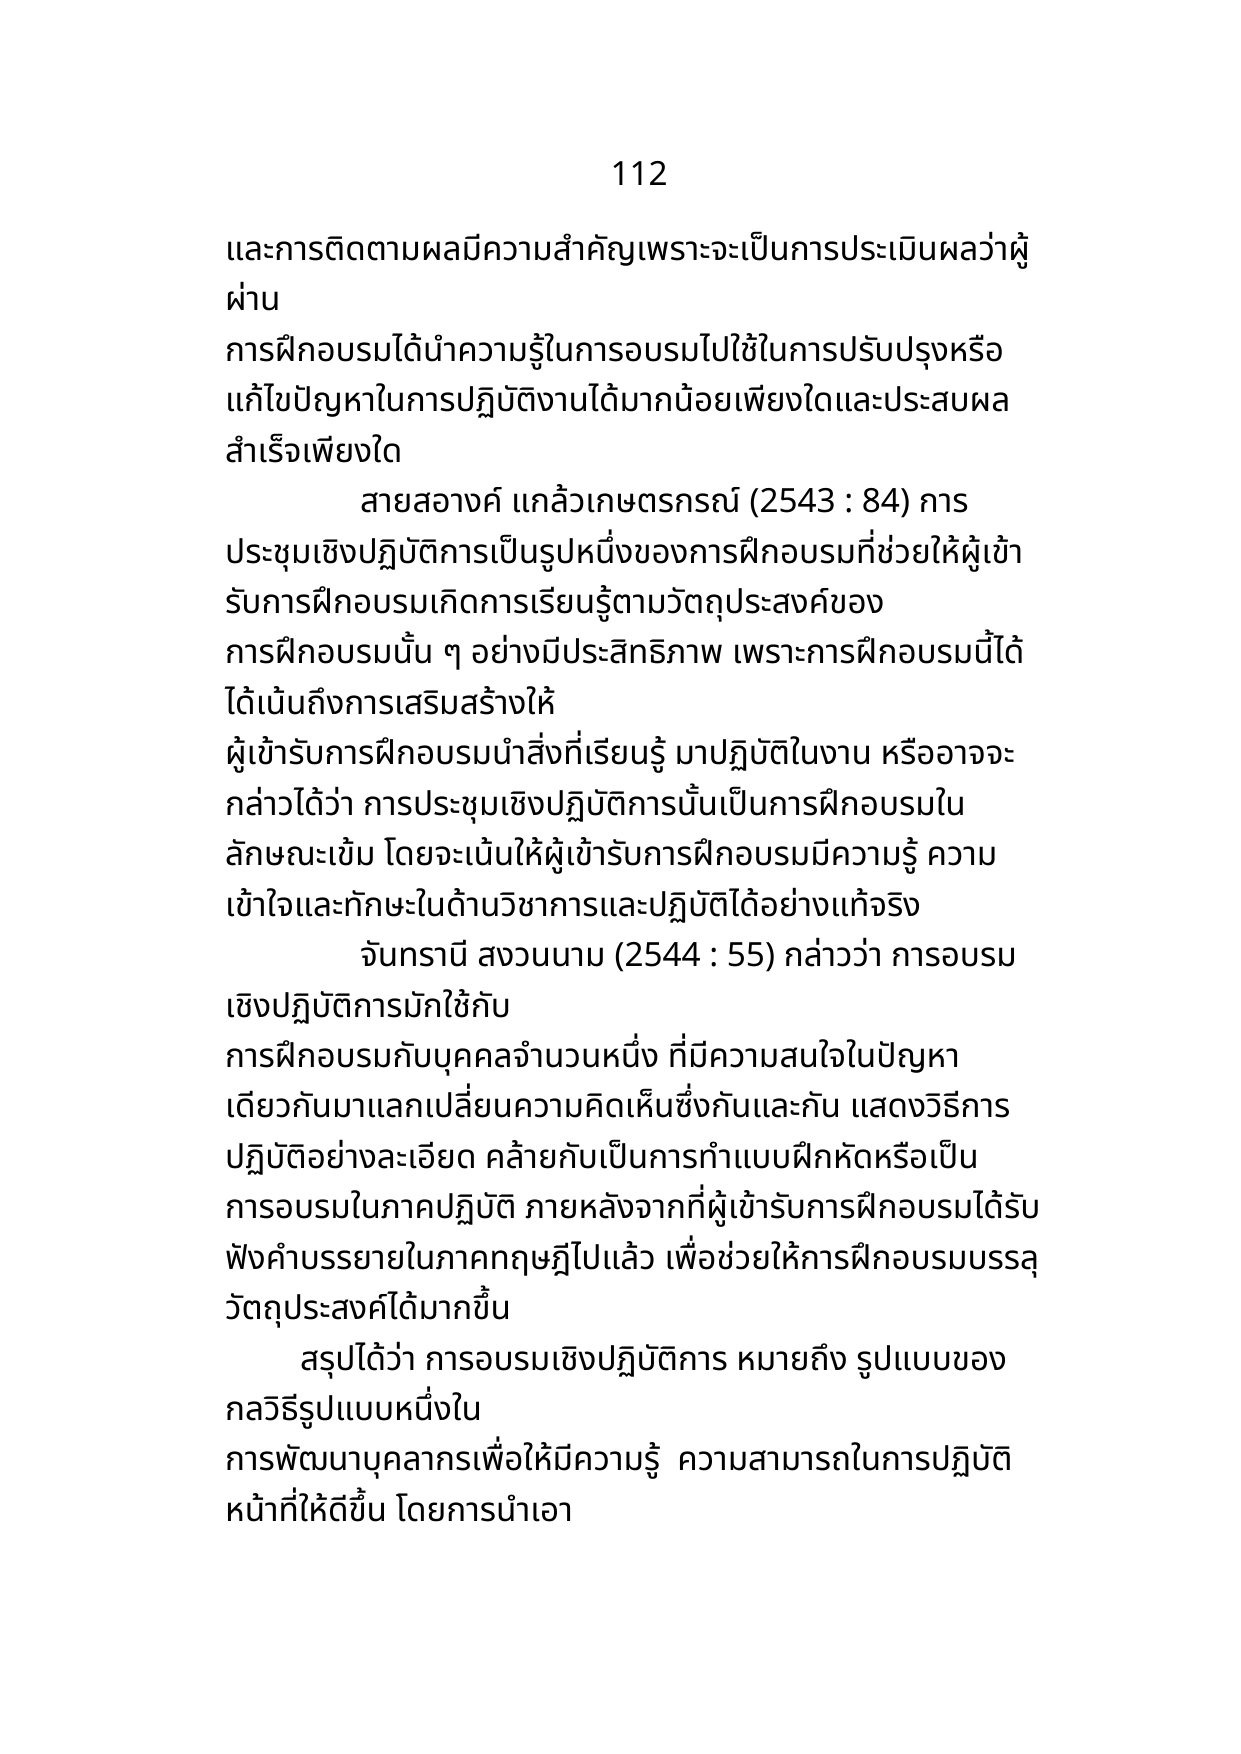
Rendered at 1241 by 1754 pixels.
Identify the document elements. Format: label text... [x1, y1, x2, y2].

text ผู้เข้ารับการฝึกอบรมนำสิ่งที่เรียนรู้ มาปฏิบัติในงาน หรืออาจจะกล่าวได้ว่า การประชุมเชิงปฏิบัติการนั้นเป็นการฝึกอบรมในลักษณะเข้ม โดยจะเน้นให้ผู้เข้ารับการฝึกอบรมมีความรู้ ความเข้าใจและทักษะในด้านวิชาการและปฏิบัติได้อย่างแท้จริง [225, 729, 1053, 931]
text การฝึกอบรมนั้น ๆ อย่างมีประสิทธิภาพ เพราะการฝึกอบรมนี้ได้ได้เน้นถึงการเสริมสร้างให้ [225, 628, 1053, 729]
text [225, 225, 1053, 326]
text การพัฒนาบุคลากรเพื่อให้มีความรู้ ความสามารถในการปฏิบัติหน้าที่ให้ดีขึ้น โดยการนำเอา [225, 1435, 1053, 1536]
text การอบรมในภาคปฏิบัติ ภายหลังจากที่ผู้เข้ารับการฝึกอบรมได้รับฟังคำบรรยายในภาคทฤษฎีไปแล้ว เพื่อช่วยให้การฝึกอบรมบรรลุวัตถุประสงค์ได้มากขึ้น [225, 1183, 1053, 1334]
text สรุปได้ว่า การอบรมเชิงปฏิบัติการ หมายถึง รูปแบบของกลวิธีรูปแบบหนึ่งใน [225, 1334, 1053, 1435]
text การฝึกอบรมกับบุคคลจำนวนหนึ่ง ที่มีความสนใจในปัญหาเดียวกันมาแลกเปลี่ยนความคิดเห็นซึ่งกันและกัน แสดงวิธีการปฏิบัติอย่างละเอียด คล้ายกับเป็นการทำแบบฝึกหัดหรือเป็น [225, 1032, 1053, 1183]
text การฝึกอบรมได้นำความรู้ในการอบรมไปใช้ในการปรับปรุงหรือแก้ไขปัญหาในการปฏิบัติงานได้มากน้อยเพียงใดและประสบผลสำเร็จเพียงใด [225, 326, 1053, 477]
text จันทรานี สงวนนาม (2544 : 55) กล่าวว่า การอบรมเชิงปฏิบัติการมักใช้กับ [225, 931, 1053, 1032]
text สายสอางค์ แกล้วเกษตรกรณ์ (2543 : 84) การประชุมเชิงปฏิบัติการเป็นรูปหนึ่งของการฝึกอบรมที่ช่วยให้ผู้เข้ารับการฝึกอบรมเกิดการเรียนรู้ตามวัตถุประสงค์ของ [225, 477, 1053, 628]
